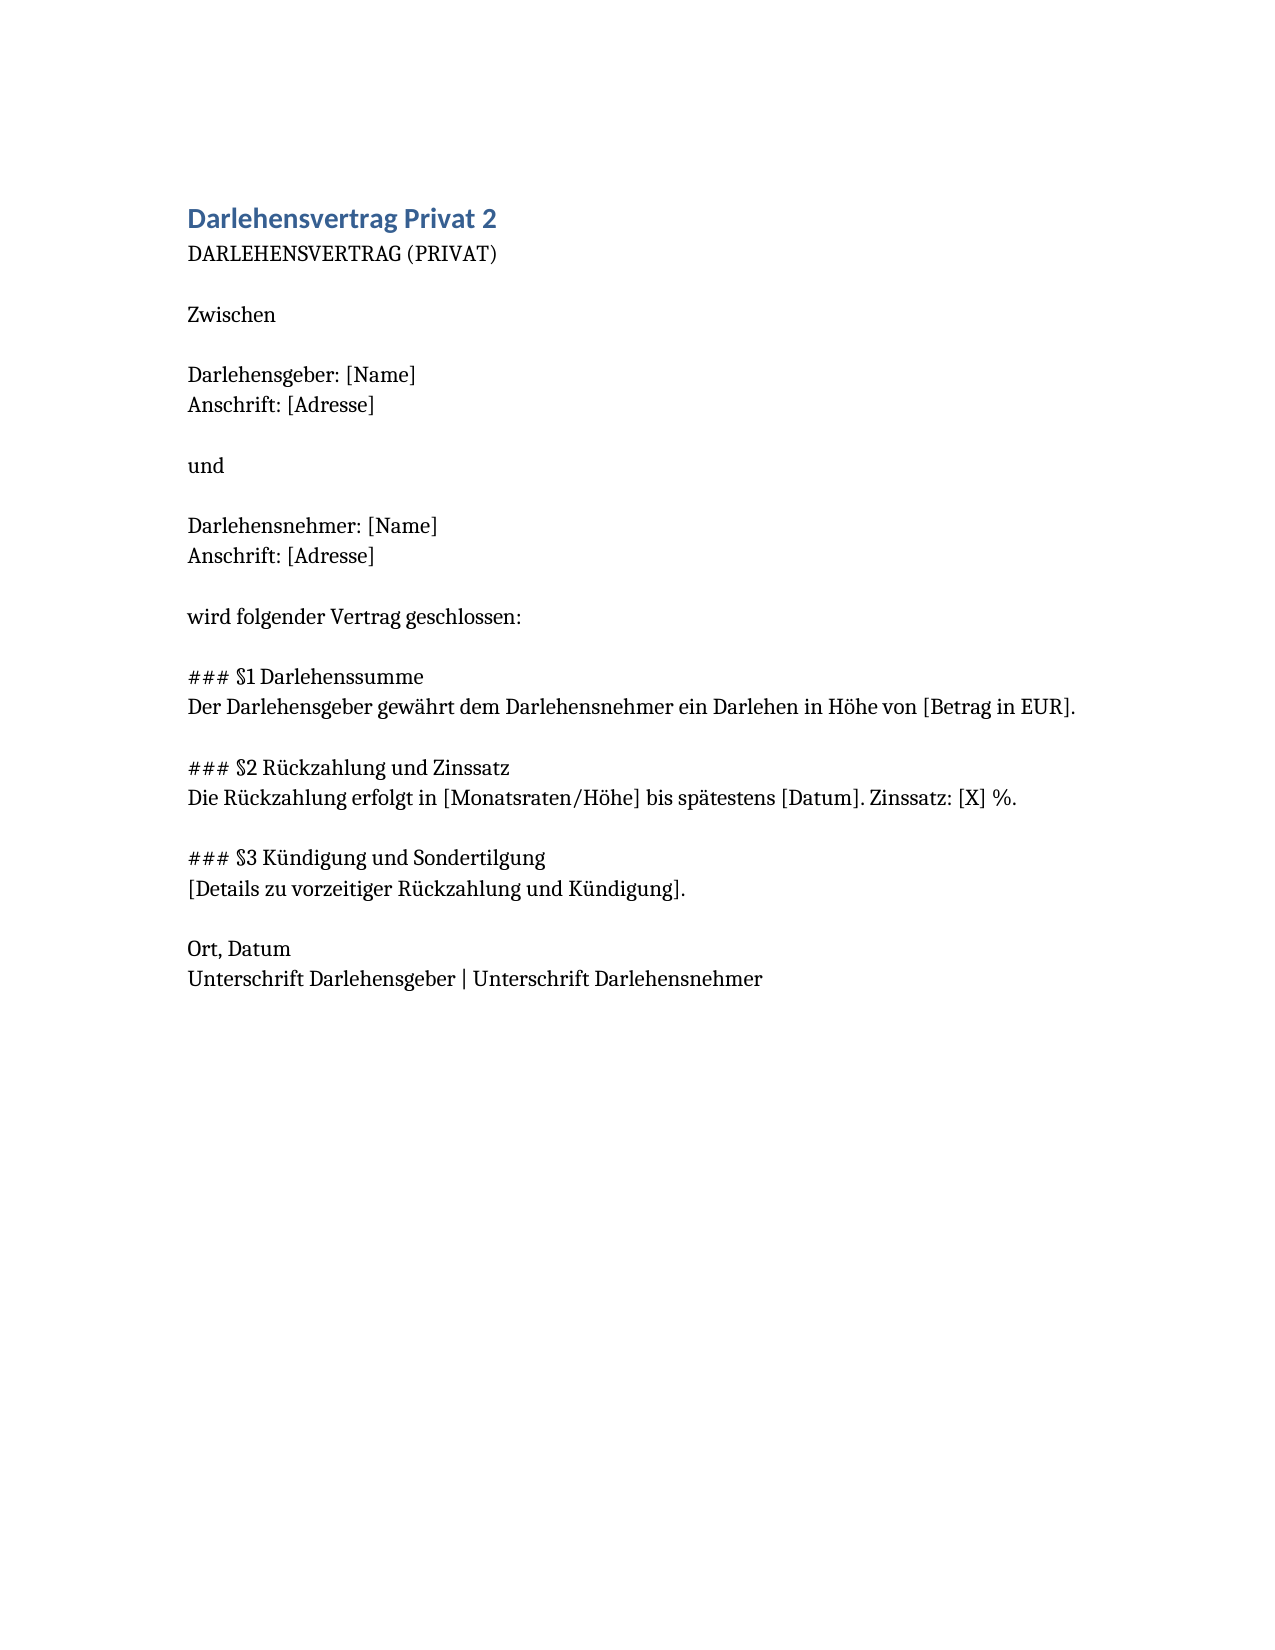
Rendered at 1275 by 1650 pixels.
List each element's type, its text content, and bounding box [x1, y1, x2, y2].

text DARLEHENSVERTRAG (PRIVAT) Zwischen Darlehensgeber: [Name] Anschrift: [Adresse] und Darlehensnehmer: [Name] Anschrift: [Adresse] wird folgender Vertrag geschlossen: ### §1 Darlehenssumme Der Darlehensgeber gewährt dem Darlehensnehmer ein Darlehen in Höhe von [Betrag in EUR]. ### §2 Rückzahlung und Zinssatz Die Rückzahlung erfolgt in [Monatsraten/Höhe] bis spätestens [Datum]. Zinssatz: [X] %. ### §3 Kündigung und Sondertilgung [Details zu vorzeitiger Rückzahlung und Kündigung]. Ort, Datum Unterschrift Darlehensgeber | Unterschrift Darlehensnehmer [187, 241, 1087, 1022]
subtitle Darlehensvertrag Privat 2 [187, 200, 1087, 236]
